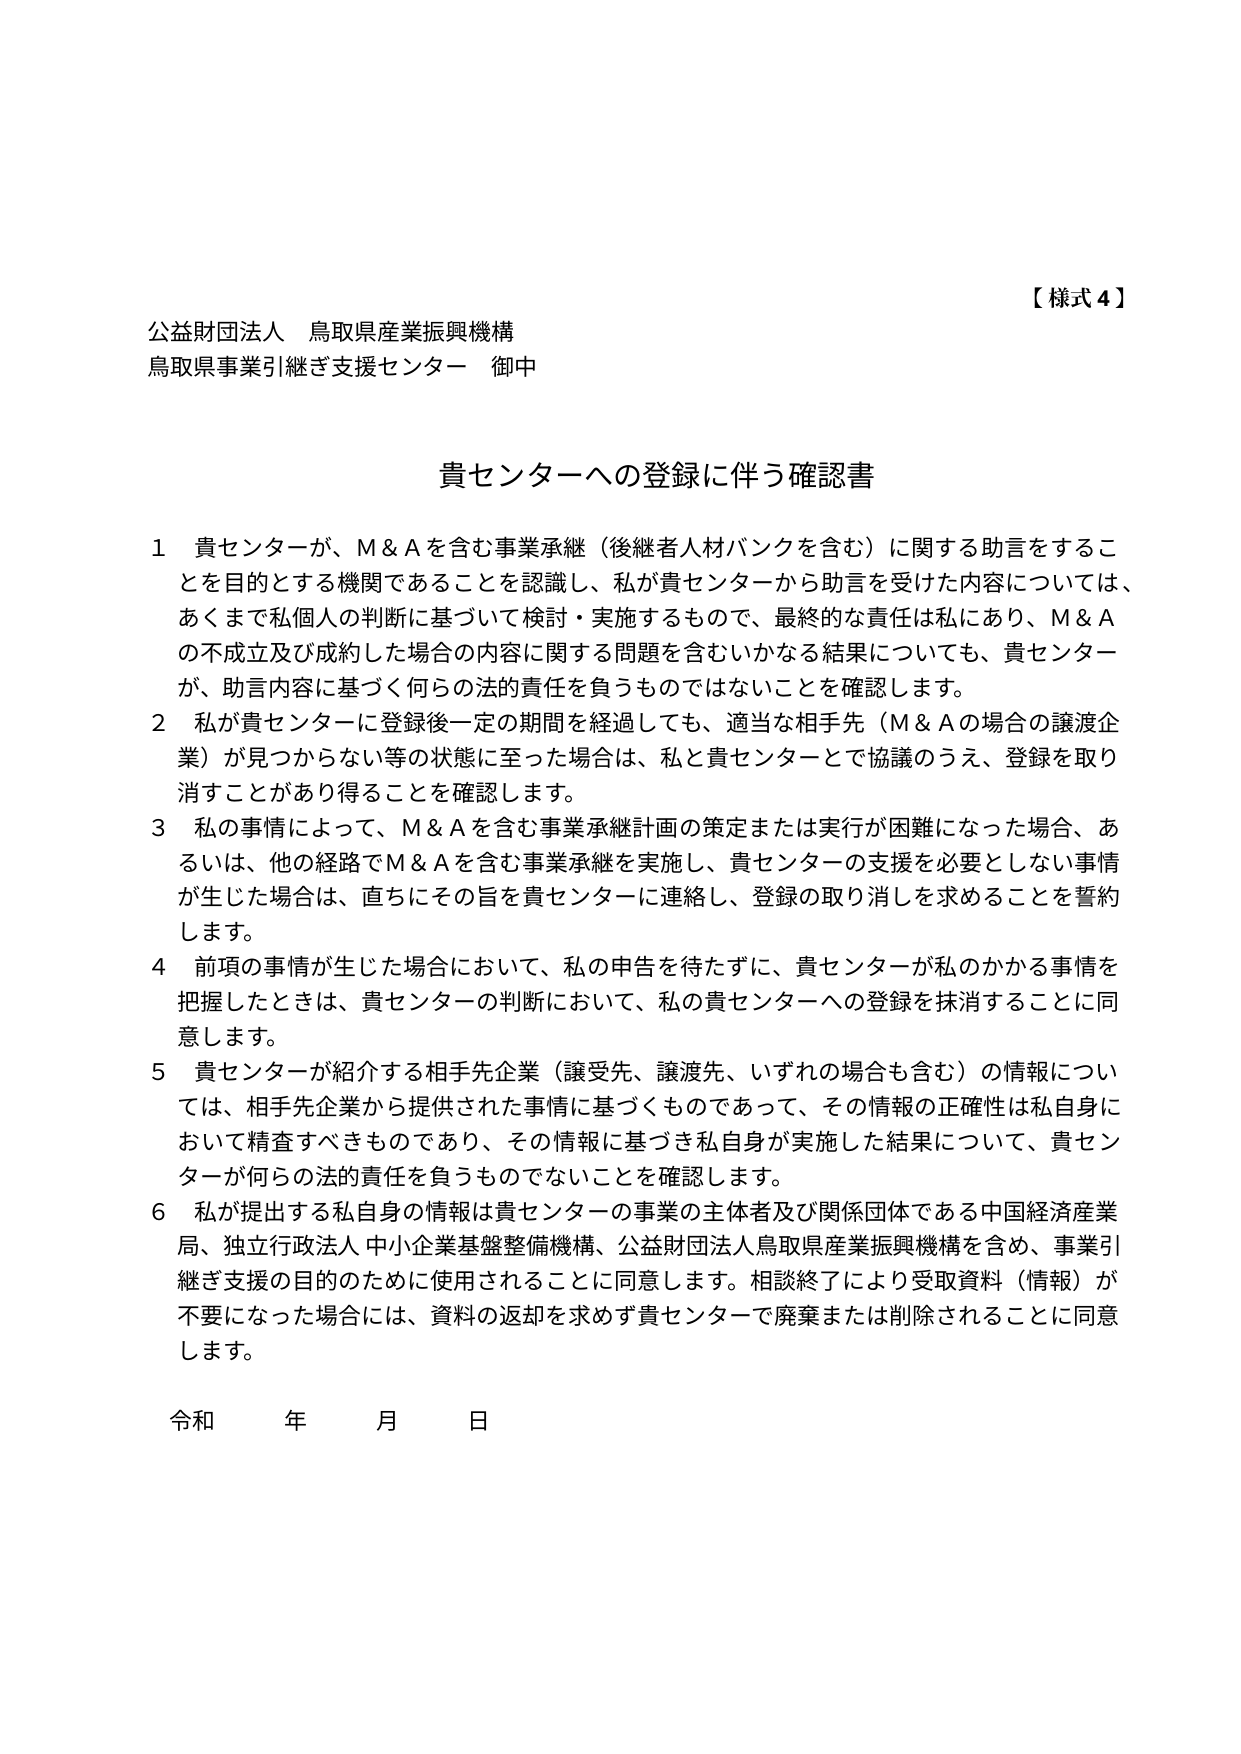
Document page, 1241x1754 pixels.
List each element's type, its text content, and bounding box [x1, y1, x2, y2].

text １ 貴センターが、Ｍ＆Ａを含む事業承継（後継者人材バンクを含む）に関する助言をすることを目的とする機関であることを認識し、私が貴センターから助言を受けた内容については、あくまで私個人の判断に基づいて検討・実施するもので、最終的な責任は私にあり、Ｍ＆Ａの不成立及び成約した場合の内容に関する問題を含むいかなる結果についても、貴センターが、助言内容に基づく何らの法的責任を負うものではないことを確認します。 [148, 529, 1122, 704]
text ２ 私が貴センターに登録後一定の期間を経過しても、適当な相手先（Ｍ＆Ａの場合の譲渡企業）が見つからない等の状態に至った場合は、私と貴センターとで協議のうえ、登録を取り消すことがあり得ることを確認します。 [148, 704, 1122, 809]
text ６ 私が提出する私自身の情報は貴センターの事業の主体者及び関係団体である中国経済産業局、独立行政法人 中小企業基盤整備機構、公益財団法人鳥取県産業振興機構を含め、事業引継ぎ支援の目的のために使用されることに同意します。相談終了により受取資料（情報）が不要になった場合には、資料の返却を求めず貴センターで廃棄または削除されることに同意します。 [148, 1192, 1122, 1367]
text ５ 貴センターが紹介する相手先企業（譲受先、譲渡先、いずれの場合も含む）の情報については、相手先企業から提供された事情に基づくものであって、その情報の正確性は私自身において精査すべきものであり、その情報に基づき私自身が実施した結果について、貴センターが何らの法的責任を負うものでないことを確認します。 [148, 1053, 1122, 1192]
text 令和 年 月 日 [169, 1402, 1122, 1437]
text 公益財団法人 鳥取県産業振興機構 [148, 313, 1137, 348]
text ３ 私の事情によって、Ｍ＆Ａを含む事業承継計画の策定または実行が困難になった場合、あるいは、他の経路でＭ＆Ａを含む事業承継を実施し、貴センターの支援を必要としない事情が生じた場合は、直ちにその旨を貴センターに連絡し、登録の取り消しを求めることを誓約します。 [148, 809, 1122, 948]
text 貴センターへの登録に伴う確認書 [177, 452, 1137, 494]
text 【 様式4 】 [177, 281, 1137, 313]
text ４ 前項の事情が生じた場合において、私の申告を待たずに、貴センターが私のかかる事情を把握したときは、貴センターの判断において、私の貴センターへの登録を抹消することに同意します。 [148, 948, 1122, 1053]
text 鳥取県事業引継ぎ支援センター 御中 [148, 348, 1122, 382]
